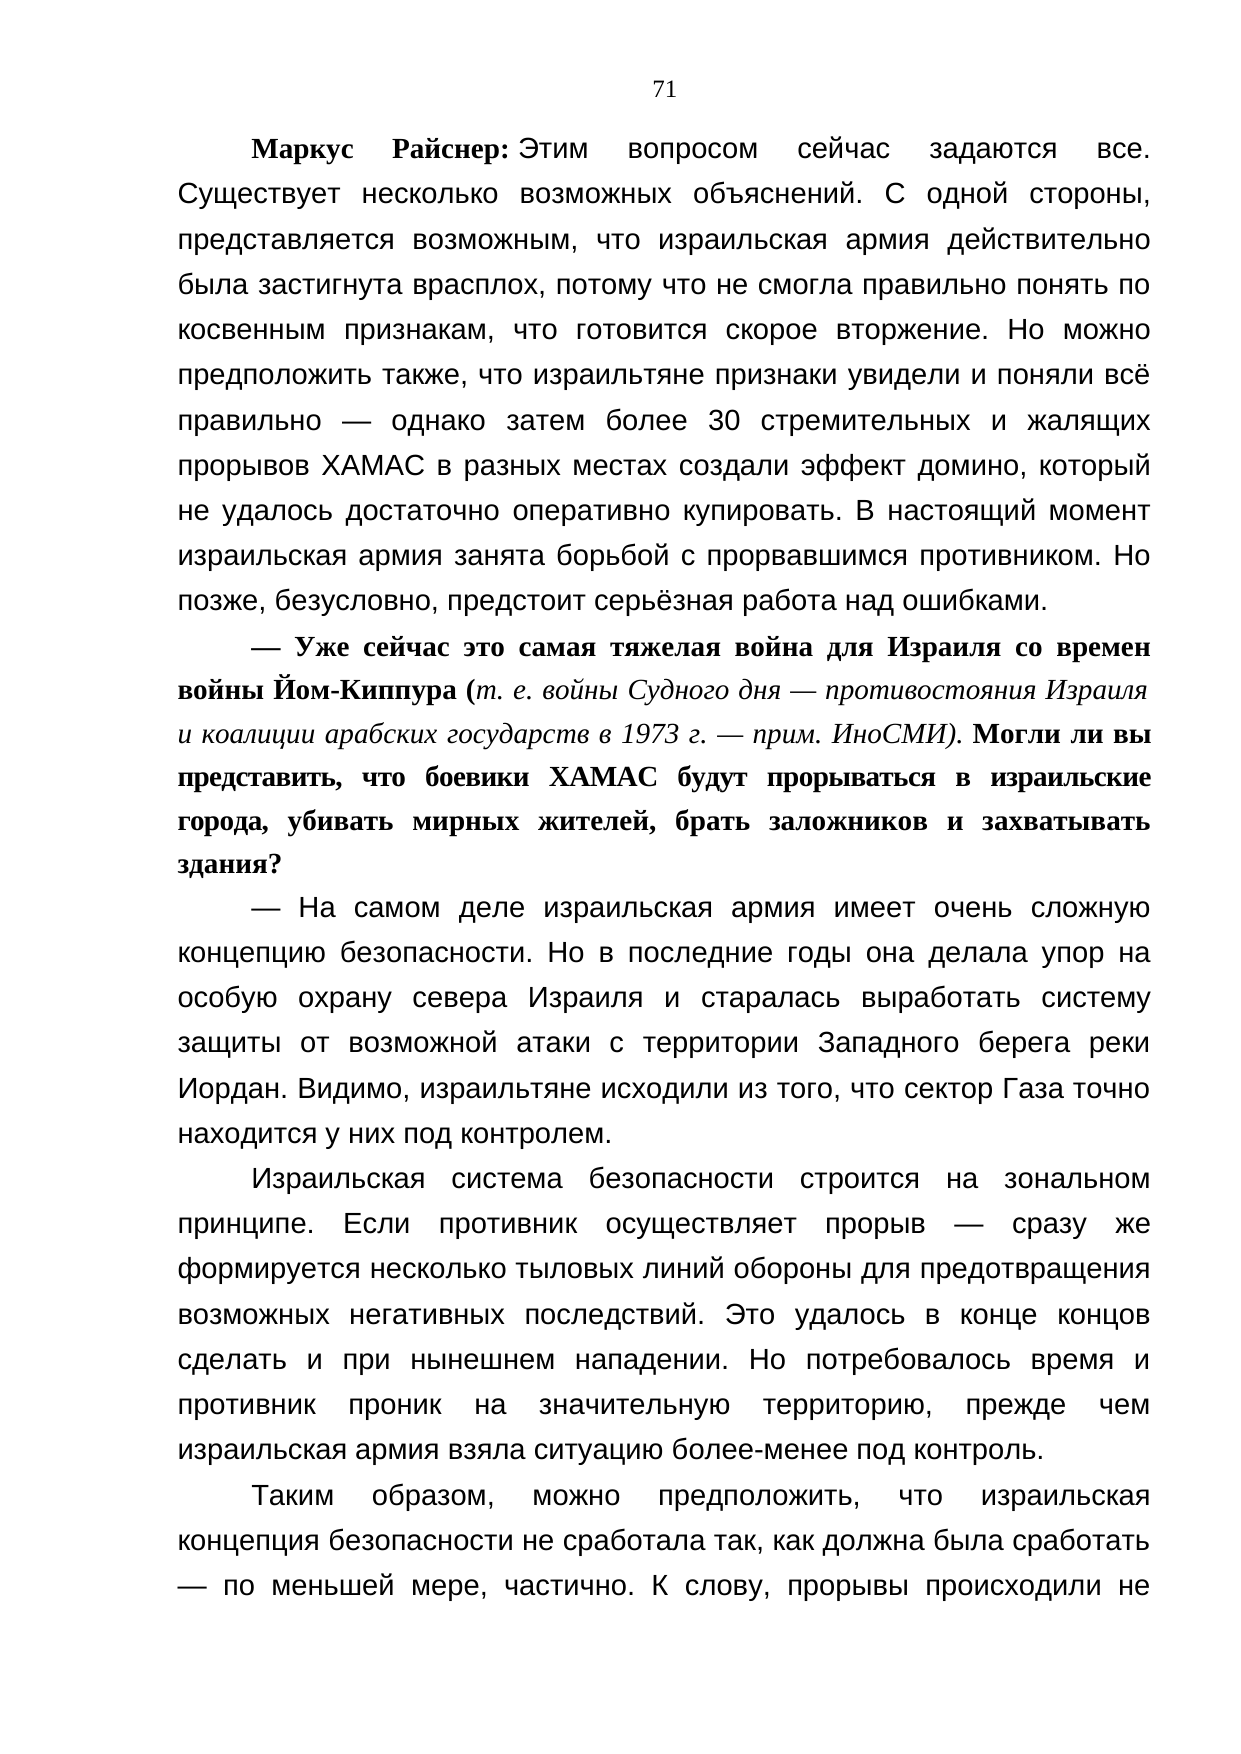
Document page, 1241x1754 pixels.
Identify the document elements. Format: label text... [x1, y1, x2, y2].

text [177, 1478, 1152, 1602]
text Израильская система безопасности строится на зональном принципе. Если противник осуществляет прорыв — сразу же формируется несколько тыловых линий обороны для предотвращения возможных негативных последствий. Это удалось в конце концов сделать и при нынешнем нападении. Но потребовалось время и противник проник на значительную территорию, прежде чем израильская армия взяла ситуацию более-менее под контроль. [177, 1161, 1152, 1466]
text Маркус Райснер: Этим вопросом сейчас задаются все. Существует несколько возможных объяснений. С одной стороны, представляется возможным, что израильская армия действительно была застигнута врасплох, потому что не смогла правильно понять по косвенным признакам, что готовится скорое вторжение. Но можно предположить также, что израильтяне признаки увидели и поняли всё правильно — однако затем более 30 стремительных и жалящих прорывов ХАМАС в разных местах создали эффект домино, который не удалось достаточно оперативно купировать. В настоящий момент израильская армия занята борьбой с прорвавшимся противником. Но позже, безусловно, предстоит серьёзная работа над ошибками. [177, 131, 1152, 617]
text — Уже сейчас это самая тяжелая война для Израиля со времен войны Йом-Киппура (т. е. войны Судного дня — противостояния Израиля и коалиции арабских государств в 1973 г. — прим. ИноСМИ). Могли ли вы представить, что боевики ХАМАС будут прорываться в израильские города, убивать мирных жителей, брать заложников и захватывать здания? [177, 629, 1152, 880]
text — На самом деле израильская армия имеет очень сложную концепцию безопасности. Но в последние годы она делала упор на особую охрану севера Израиля и старалась выработать систему защиты от возможной атаки с территории Западного берега реки Иордан. Видимо, израильтяне исходили из того, что сектор Газа точно находится у них под контролем. [177, 890, 1152, 1149]
